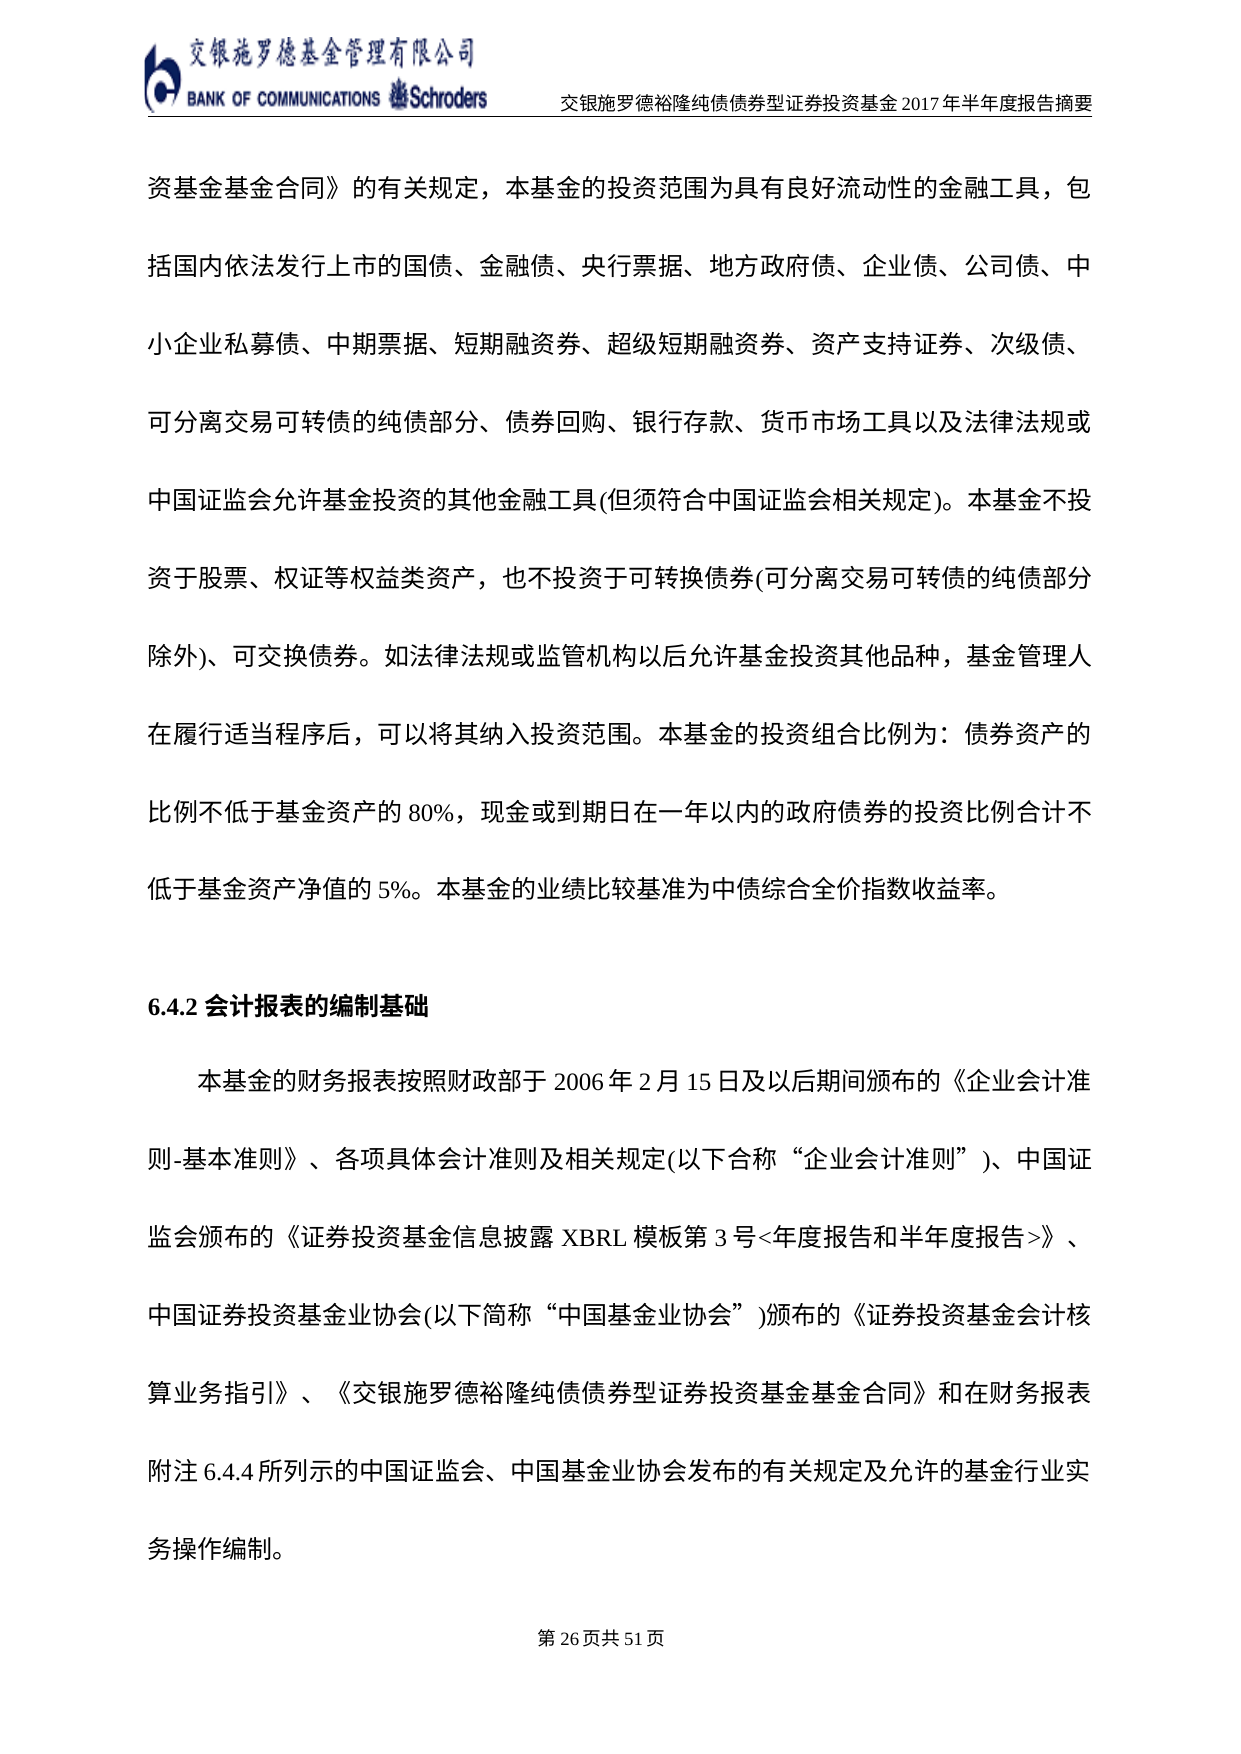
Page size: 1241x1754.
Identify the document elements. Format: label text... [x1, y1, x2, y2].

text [148, 154, 1092, 921]
picture [144, 37, 487, 113]
text 本基金的财务报表按照财政部于2006年2月15日及以后期间颁布的《企业会计准则-基本准则》、各项具体会计准则及相关规定(以下合称“企业会计准则”)、中国证监会颁布的《证券投资基金信息披露XBRL模板第3号<年度报告和半年度报告>》、中国证券投资基金业协会(以下简称“中国基金业协会”)颁布的《证券投资基金会计核算业务指引》、《交银施罗德裕隆纯债债券型证券投资基金基金合同》和在财务报表附注6.4.4所列示的中国证监会、中国基金业协会发布的有关规定及允许的基金行业实务操作编制。 [148, 1047, 1092, 1580]
text 6.4.2 会计报表的编制基础 [148, 972, 1092, 1037]
